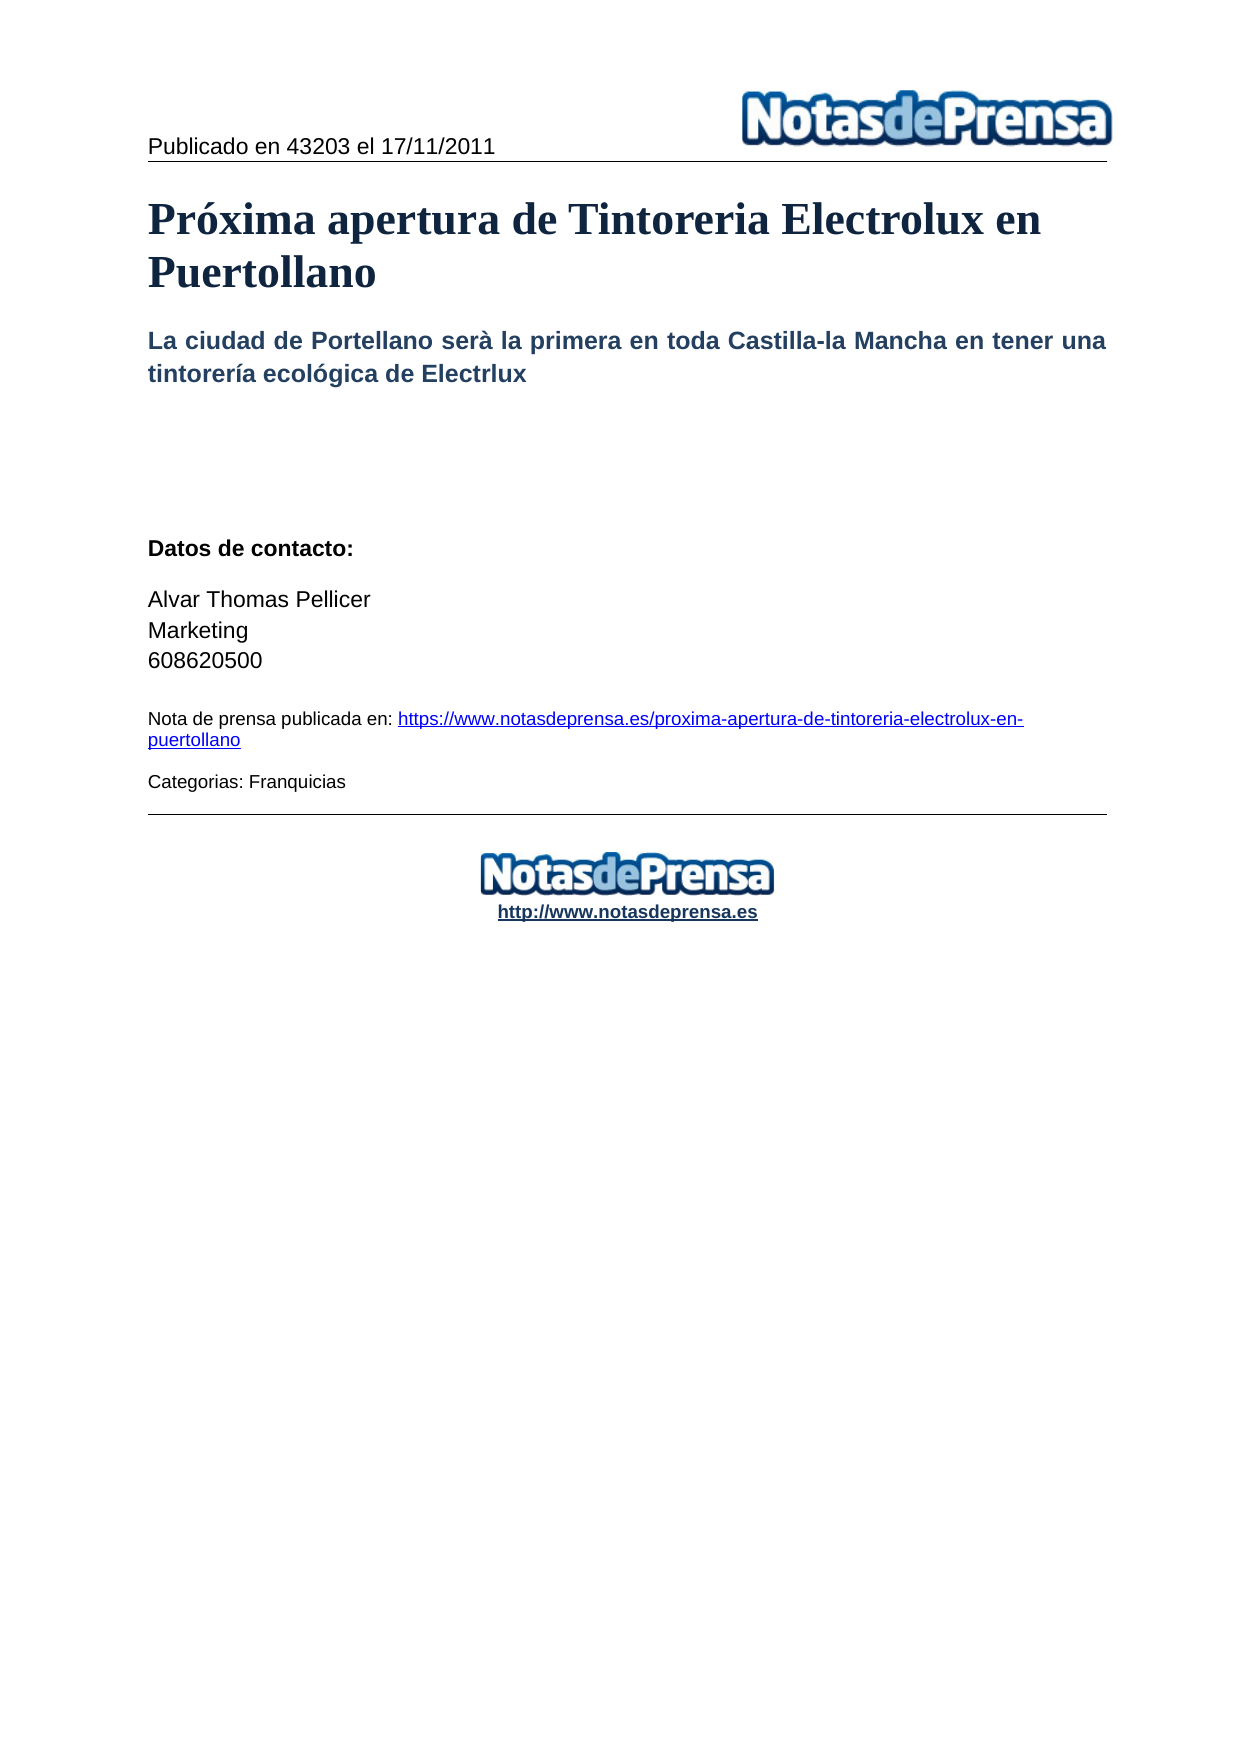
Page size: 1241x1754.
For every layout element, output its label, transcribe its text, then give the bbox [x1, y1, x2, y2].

text Datos de contacto: [148, 535, 1107, 562]
text Marketing [148, 617, 1063, 643]
subtitle Próxima apertura de Tintoreria Electrolux en Puertollano [148, 192, 1107, 297]
subtitle La ciudad de Portellano serà la primera en toda Castilla-la Mancha en tener una tintorería ecológica de Electrlux [148, 326, 1107, 388]
text Publicado en 43203 el 17/11/2011 [148, 133, 1107, 161]
picture [480, 851, 775, 897]
text http://www.notasdeprensa.es [148, 901, 1107, 922]
picture [742, 90, 1113, 148]
text Nota de prensa publicada en: https://www.notasdeprensa.es/proxima-apertura-de-tintoreria-electrolux-en-puertollano [148, 707, 1107, 750]
text Categorias: Franquicias [148, 771, 1107, 793]
text 608620500 [148, 647, 1063, 673]
text Alvar Thomas Pellicer [148, 586, 1063, 613]
